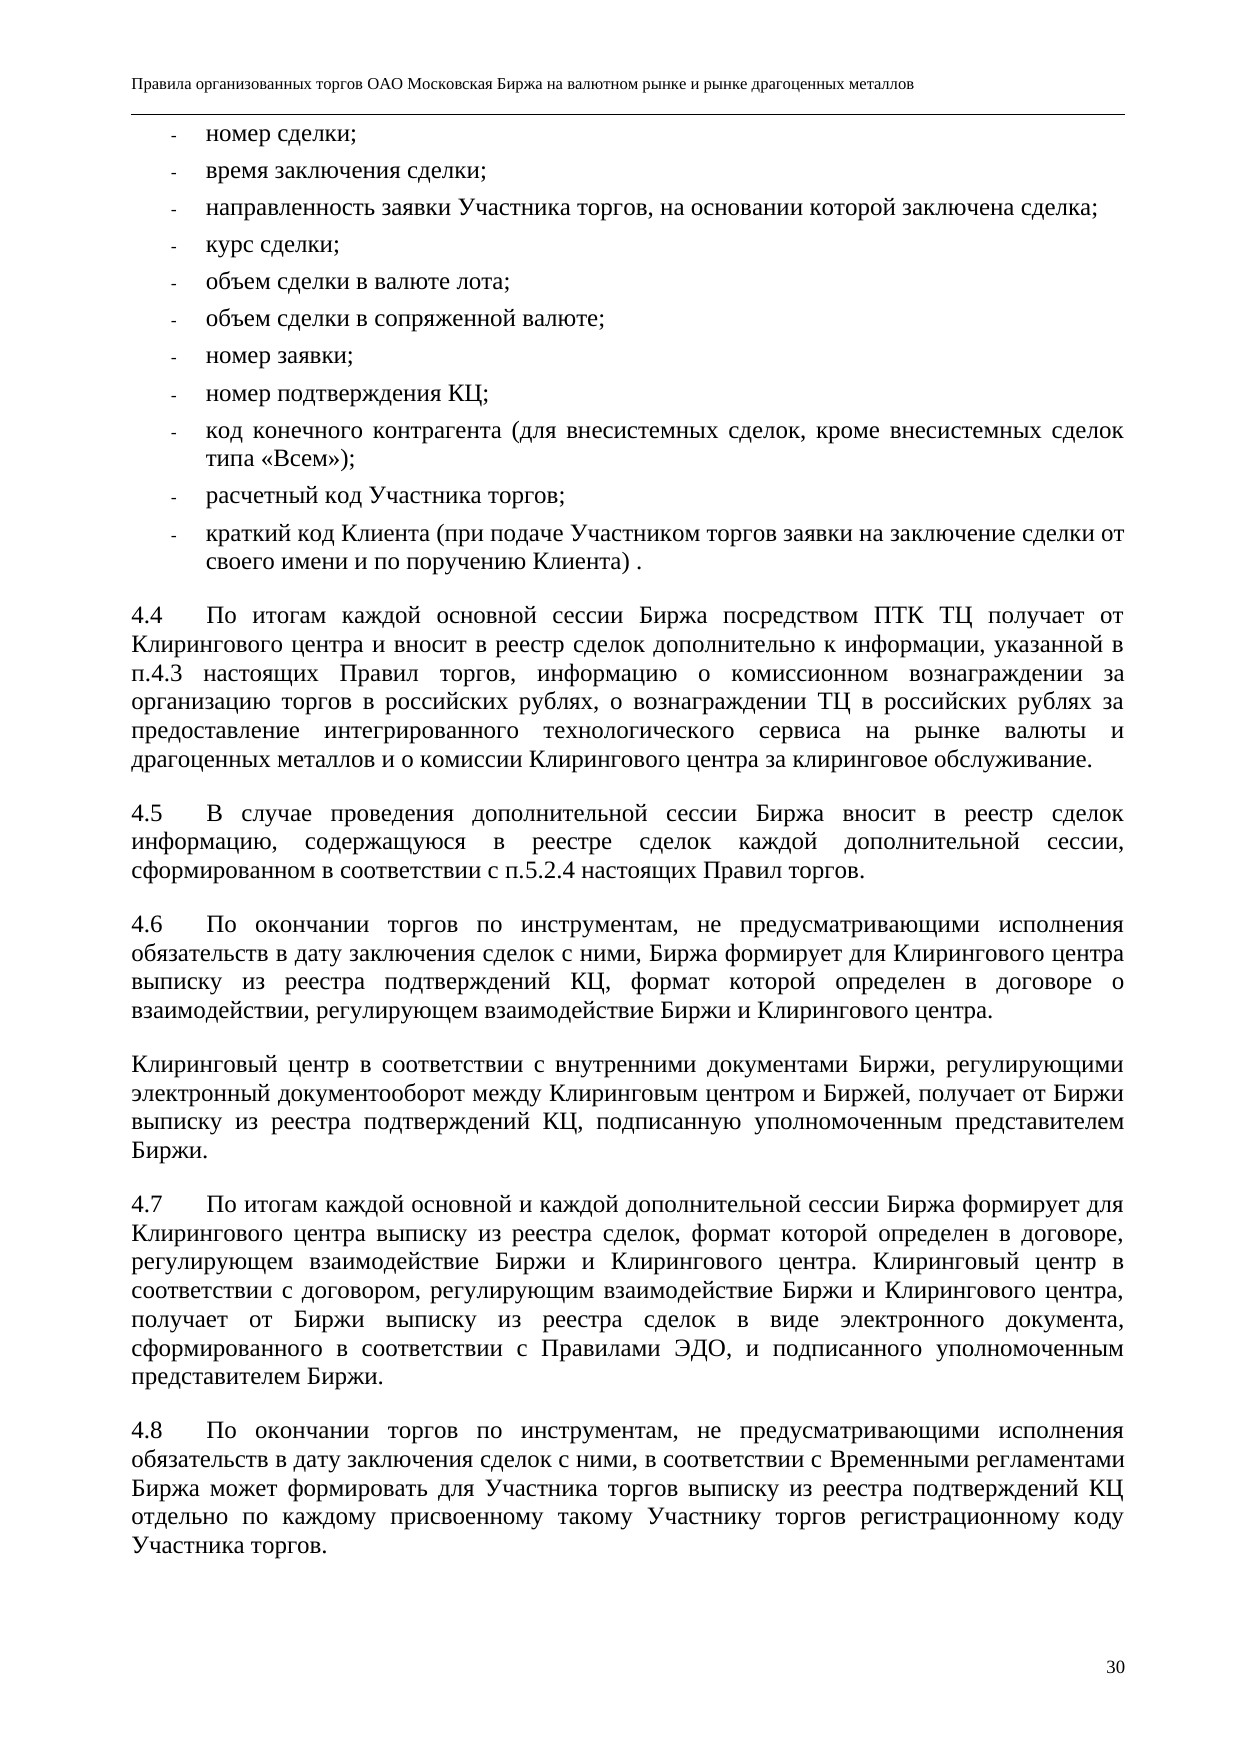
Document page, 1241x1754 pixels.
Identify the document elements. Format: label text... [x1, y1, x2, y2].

subtitle По итогам каждой основной и каждой дополнительной сессии Биржа формирует для Клирингового центра выписку из реестра сделок, формат которой определен в договоре, регулирующем взаимодействие Биржи и Клирингового центра. Клиринговый центр в соответствии с договором, регулирующим взаимодействие Биржи и Клирингового центра, получает от Биржи выписку из реестра сделок в виде электронного документа, сформированного в соответствии с Правилами ЭДО, и подписанного уполномоченным представителем Биржи. [131, 1189, 1125, 1390]
subtitle Клиринговый центр в соответствии с внутренними документами Биржи, регулирующими электронный документооборот между Клиринговым центром и Биржей, получает от Биржи выписку из реестра подтверждений КЦ, подписанную уполномоченным представителем Биржи. [131, 1049, 1125, 1164]
list номер сделки; [168, 118, 1125, 147]
list расчетный код Участника торгов; [168, 481, 1125, 509]
list краткий код Клиента (при подаче Участником торгов заявки на заключение сделки от своего имени и по поручению Клиента) . [168, 518, 1125, 575]
list объем сделки в валюте лота; [168, 266, 1125, 295]
list курс сделки; [168, 229, 1125, 258]
list время заключения сделки; [168, 155, 1125, 184]
subtitle По окончании торгов по инструментам, не предусматривающими исполнения обязательств в дату заключения сделок с ними, Биржа формирует для Клирингового центра выписку из реестра подтверждений КЦ, формат которой определен в договоре о взаимодействии, регулирующем взаимодействие Биржи и Клирингового центра. [131, 909, 1125, 1024]
list код конечного контрагента (для внесистемных сделок, кроме внесистемных сделок типа «Всем»); [168, 415, 1125, 472]
list объем сделки в сопряженной валюте; [168, 303, 1125, 332]
subtitle По окончании торгов по инструментам, не предусматривающими исполнения обязательств в дату заключения сделок с ними, в соответствии с Временными регламентами Биржа может формировать для Участника торгов выписку из реестра подтверждений КЦ отдельно по каждому присвоенному такому Участнику торгов регистрационному коду Участника торгов. [131, 1415, 1125, 1559]
list направленность заявки Участника торгов, на основании которой заключена сделка; [168, 192, 1125, 221]
list номер подтверждения КЦ; [168, 378, 1125, 406]
list номер заявки; [168, 341, 1125, 369]
